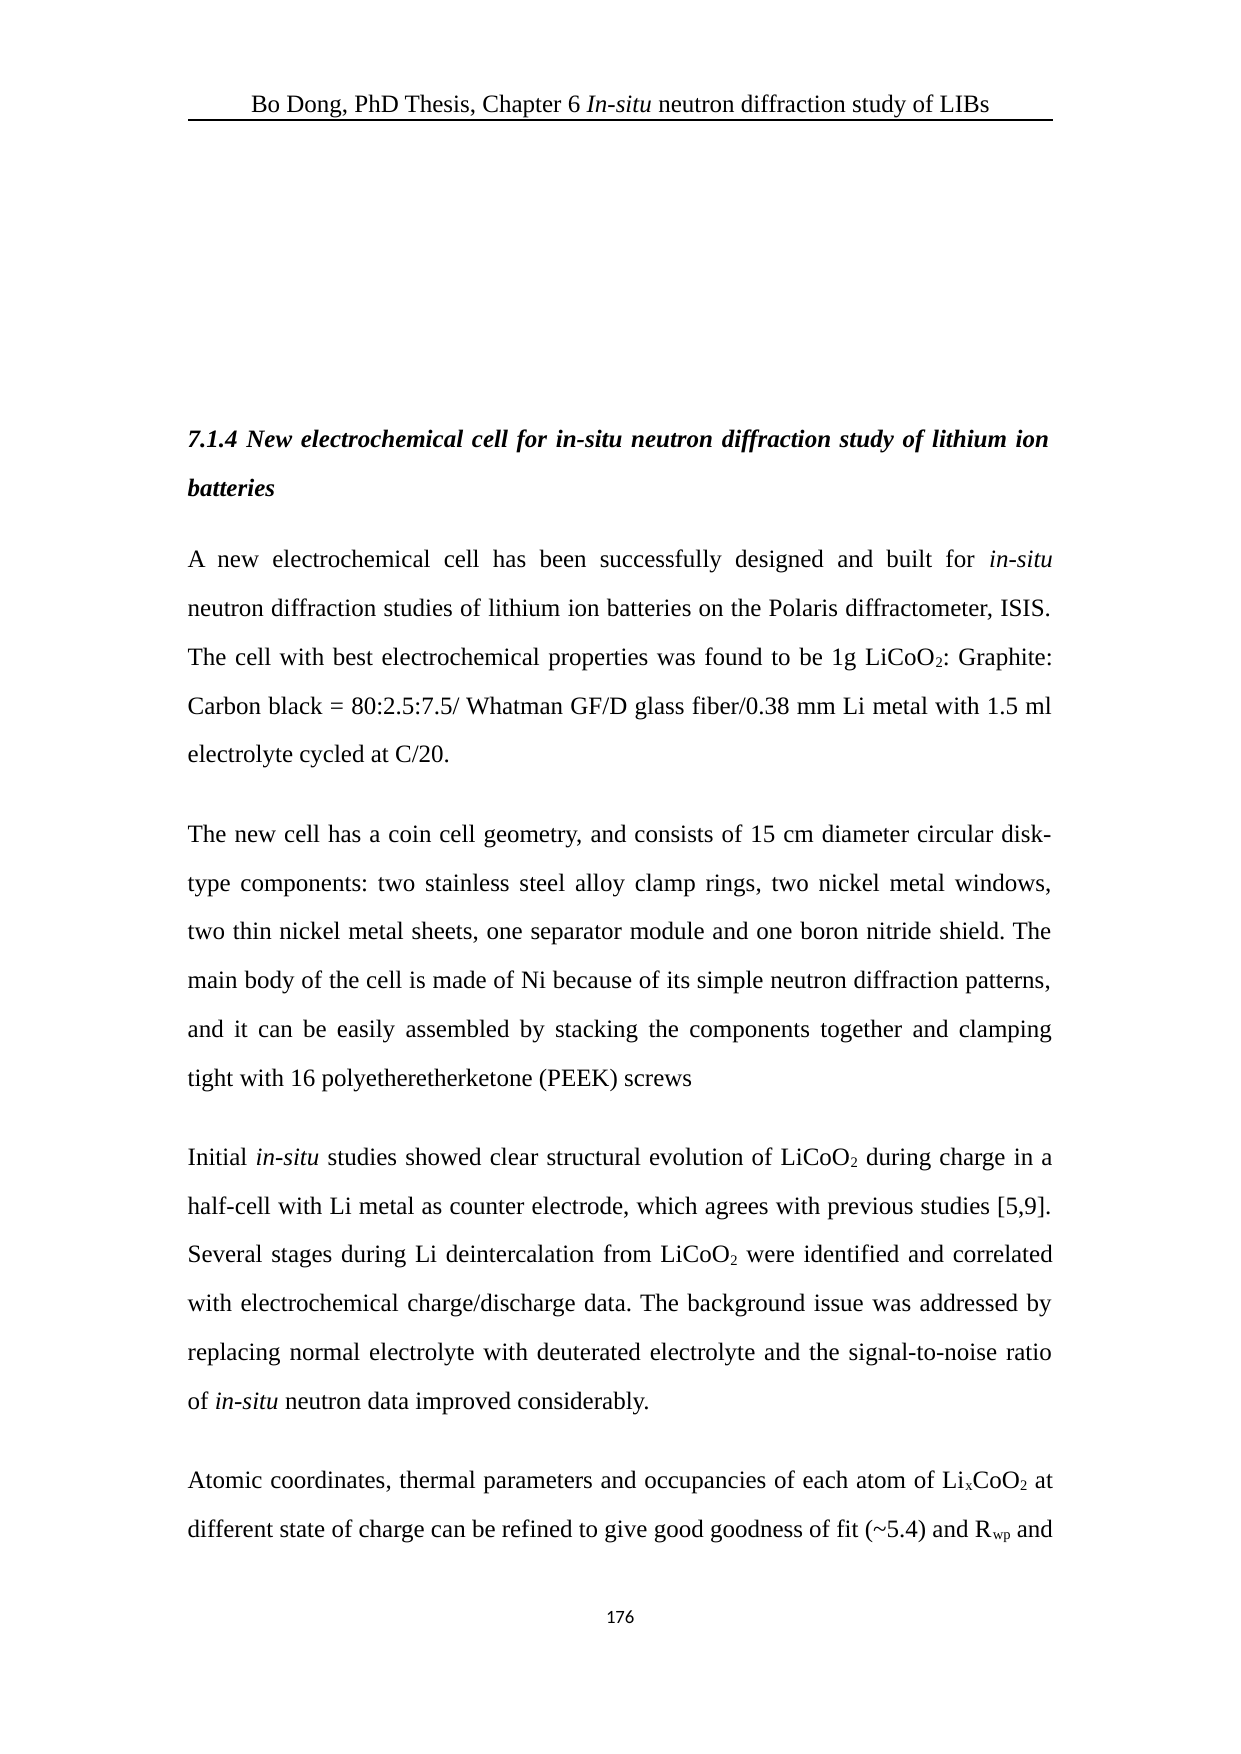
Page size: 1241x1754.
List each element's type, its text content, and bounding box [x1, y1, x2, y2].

text A new electrochemical cell has been successfully designed and built for in-situ neutron diffraction studies of lithium ion batteries on the Polaris diffractometer, ISIS. The cell with best electrochemical properties was found to be 1g LiCoO2: Graphite: Carbon black = 80:2.5:7.5/ Whatman GF/D glass fiber/0.38 mm Li metal with 1.5 ml electrolyte cycled at C/20. [187, 543, 1053, 770]
text Initial in-situ studies showed clear structural evolution of LiCoO2 during charge in a half-cell with Li metal as counter electrode, which agrees with previous studies [5,9]. Several stages during Li deintercalation from LiCoO2 were identified and correlated with electrochemical charge/discharge data. The background issue was addressed by replacing normal electrolyte with deuterated electrolyte and the signal-to-noise ratio of in-situ neutron data improved considerably. [187, 1140, 1053, 1416]
text The new cell has a coin cell geometry, and consists of 15 cm diameter circular disk-type components: two stainless steel alloy clamp rings, two nickel metal windows, two thin nickel metal sheets, one separator module and one boron nitride shield. The main body of the cell is made of Ni because of its simple neutron diffraction patterns, and it can be easily assembled by stacking the components together and clamping tight with 16 polyetheretherketone (PEEK) screws [187, 817, 1053, 1093]
text 7.1.4 New electrochemical cell for in-situ neutron diffraction study of lithium ion batteries [187, 422, 1053, 503]
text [187, 1463, 1053, 1544]
